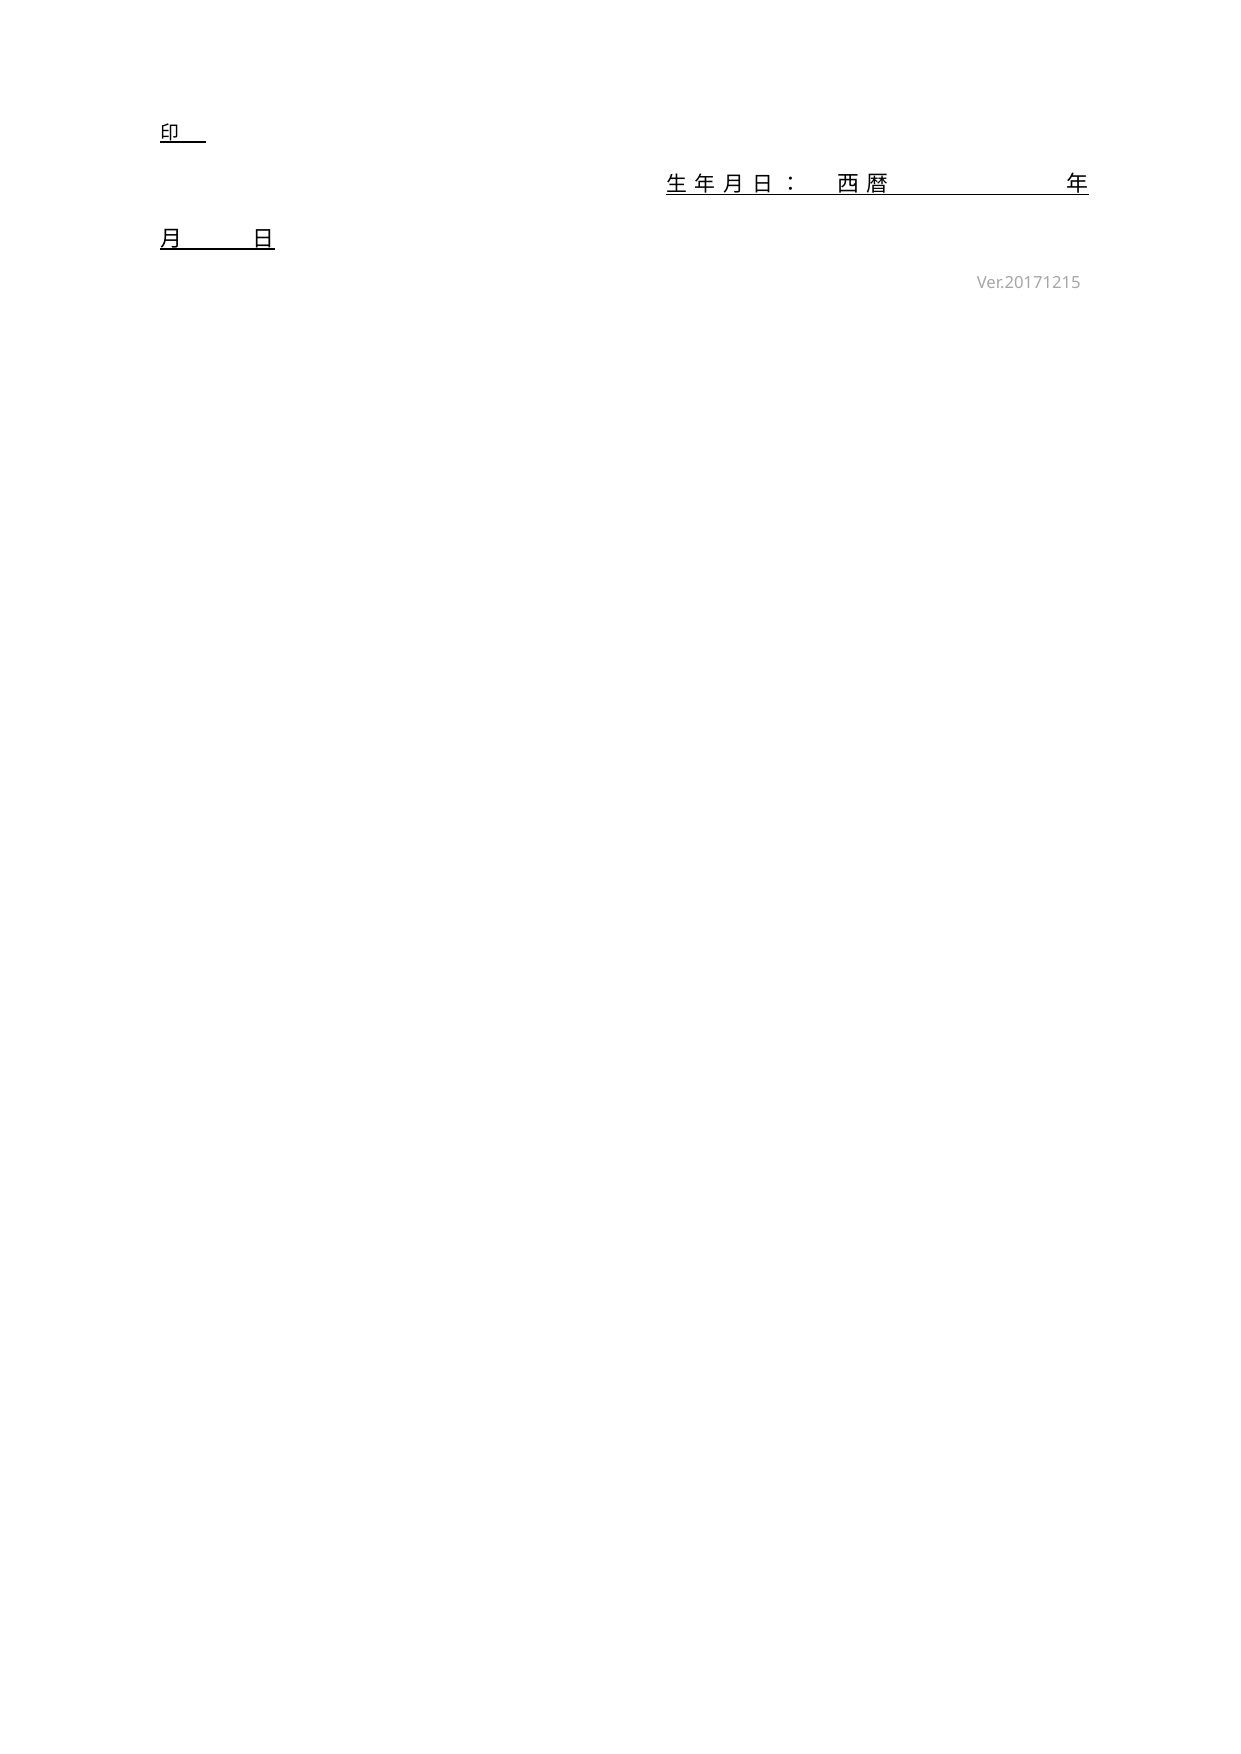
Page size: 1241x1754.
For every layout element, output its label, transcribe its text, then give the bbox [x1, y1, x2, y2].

text 自 署： 印 [160, 113, 1081, 149]
text Ver.20171215 [160, 271, 1081, 293]
text 生年月日： 西暦 年 月 日 [160, 164, 1089, 255]
